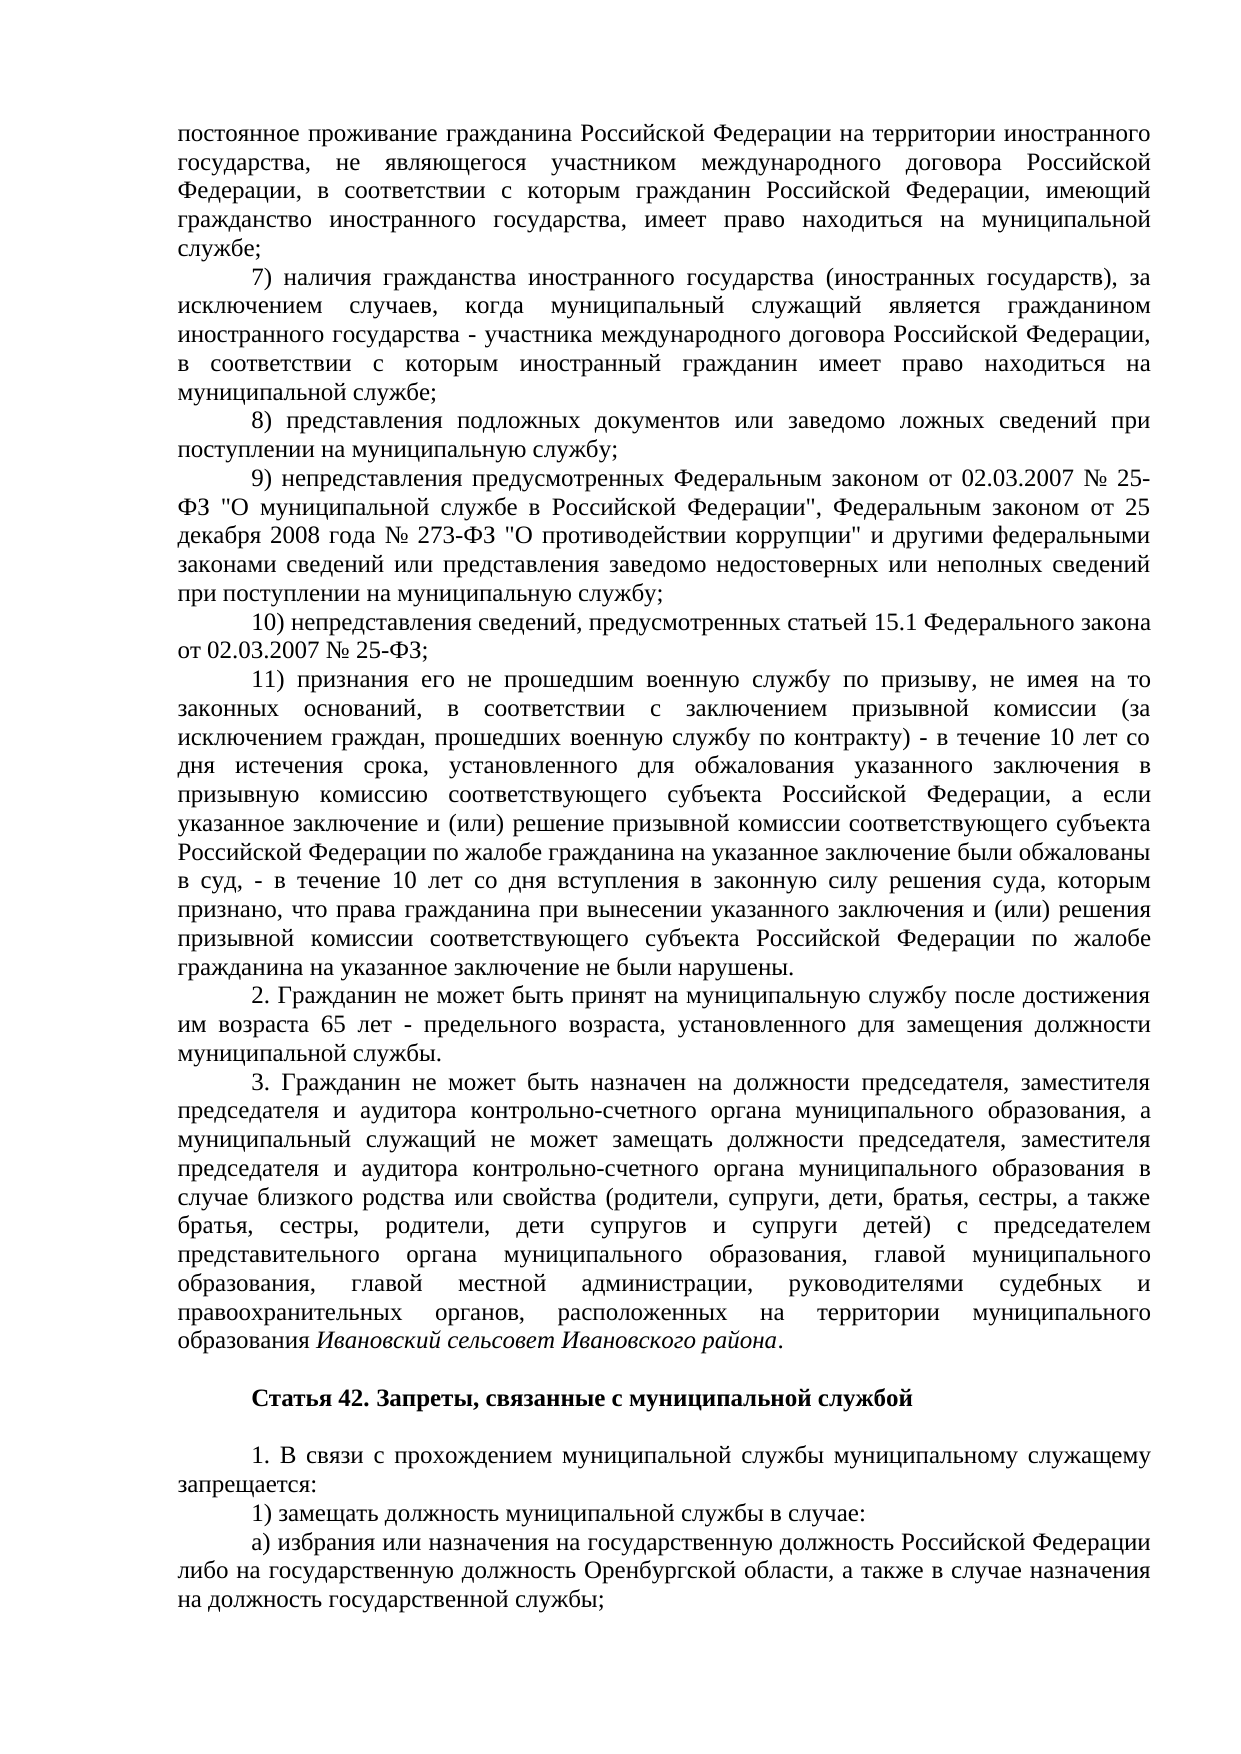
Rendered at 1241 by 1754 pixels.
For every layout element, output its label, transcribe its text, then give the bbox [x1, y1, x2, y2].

text 2. Гражданин не может быть принят на муниципальную службу после достижения им возраста 65 лет - предельного возраста, установленного для замещения должности муниципальной службы. [177, 981, 1152, 1067]
text 3. Гражданин не может быть назначен на должности председателя, заместителя председателя и аудитора контрольно-счетного органа муниципального образования, а муниципальный служащий не может замещать должности председателя, заместителя председателя и аудитора контрольно-счетного органа муниципального образования в случае близкого родства или свойства (родители, супруги, дети, братья, сестры, а также братья, сестры, родители, дети супругов и супруги детей) с председателем представительного органа муниципального образования, главой муниципального образования, главой местной администрации, руководителями судебных и правоохранительных органов, расположенных на территории муниципального образования Ивановский сельсовет Ивановского района. [177, 1067, 1152, 1354]
text 7) наличия гражданства иностранного государства (иностранных государств), за исключением случаев, когда муниципальный служащий является гражданином иностранного государства - участника международного договора Российской Федерации, в соответствии с которым иностранный гражданин имеет право находиться на муниципальной службе; [177, 262, 1152, 406]
text а) избрания или назначения на государственную должность Российской Федерации либо на государственную должность Оренбургской области, а также в случае назначения на должность государственной службы; [177, 1527, 1152, 1613]
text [177, 118, 1152, 262]
text 11) признания его не прошедшим военную службу по призыву, не имея на то законных оснований, в соответствии с заключением призывной комиссии (за исключением граждан, прошедших военную службу по контракту) - в течение 10 лет со дня истечения срока, установленного для обжалования указанного заключения в призывную комиссию соответствующего субъекта Российской Федерации, а если указанное заключение и (или) решение призывной комиссии соответствующего субъекта Российской Федерации по жалобе гражданина на указанное заключение были обжалованы в суд, - в течение 10 лет со дня вступления в законную силу решения суда, которым признано, что права гражданина при вынесении указанного заключения и (или) решения призывной комиссии соответствующего субъекта Российской Федерации по жалобе гражданина на указанное заключение не были нарушены. [177, 664, 1152, 981]
text Статья 42. Запреты, связанные с муниципальной службой [177, 1383, 1152, 1412]
text 8) представления подложных документов или заведомо ложных сведений при поступлении на муниципальную службу; [177, 406, 1152, 463]
text 10) непредставления сведений, предусмотренных статьей 15.1 Федерального закона от 02.03.2007 № 25-ФЗ; [177, 607, 1152, 664]
text 9) непредставления предусмотренных Федеральным законом от 02.03.2007 № 25-ФЗ "О муниципальной службе в Российской Федерации", Федеральным законом от 25 декабря 2008 года № 273-ФЗ "О противодействии коррупции" и другими федеральными законами сведений или представления заведомо недостоверных или неполных сведений при поступлении на муниципальную службу; [177, 463, 1152, 607]
text 1. В связи с прохождением муниципальной службы муниципальному служащему запрещается: [177, 1441, 1152, 1498]
text 1) замещать должность муниципальной службы в случае: [177, 1498, 1152, 1527]
